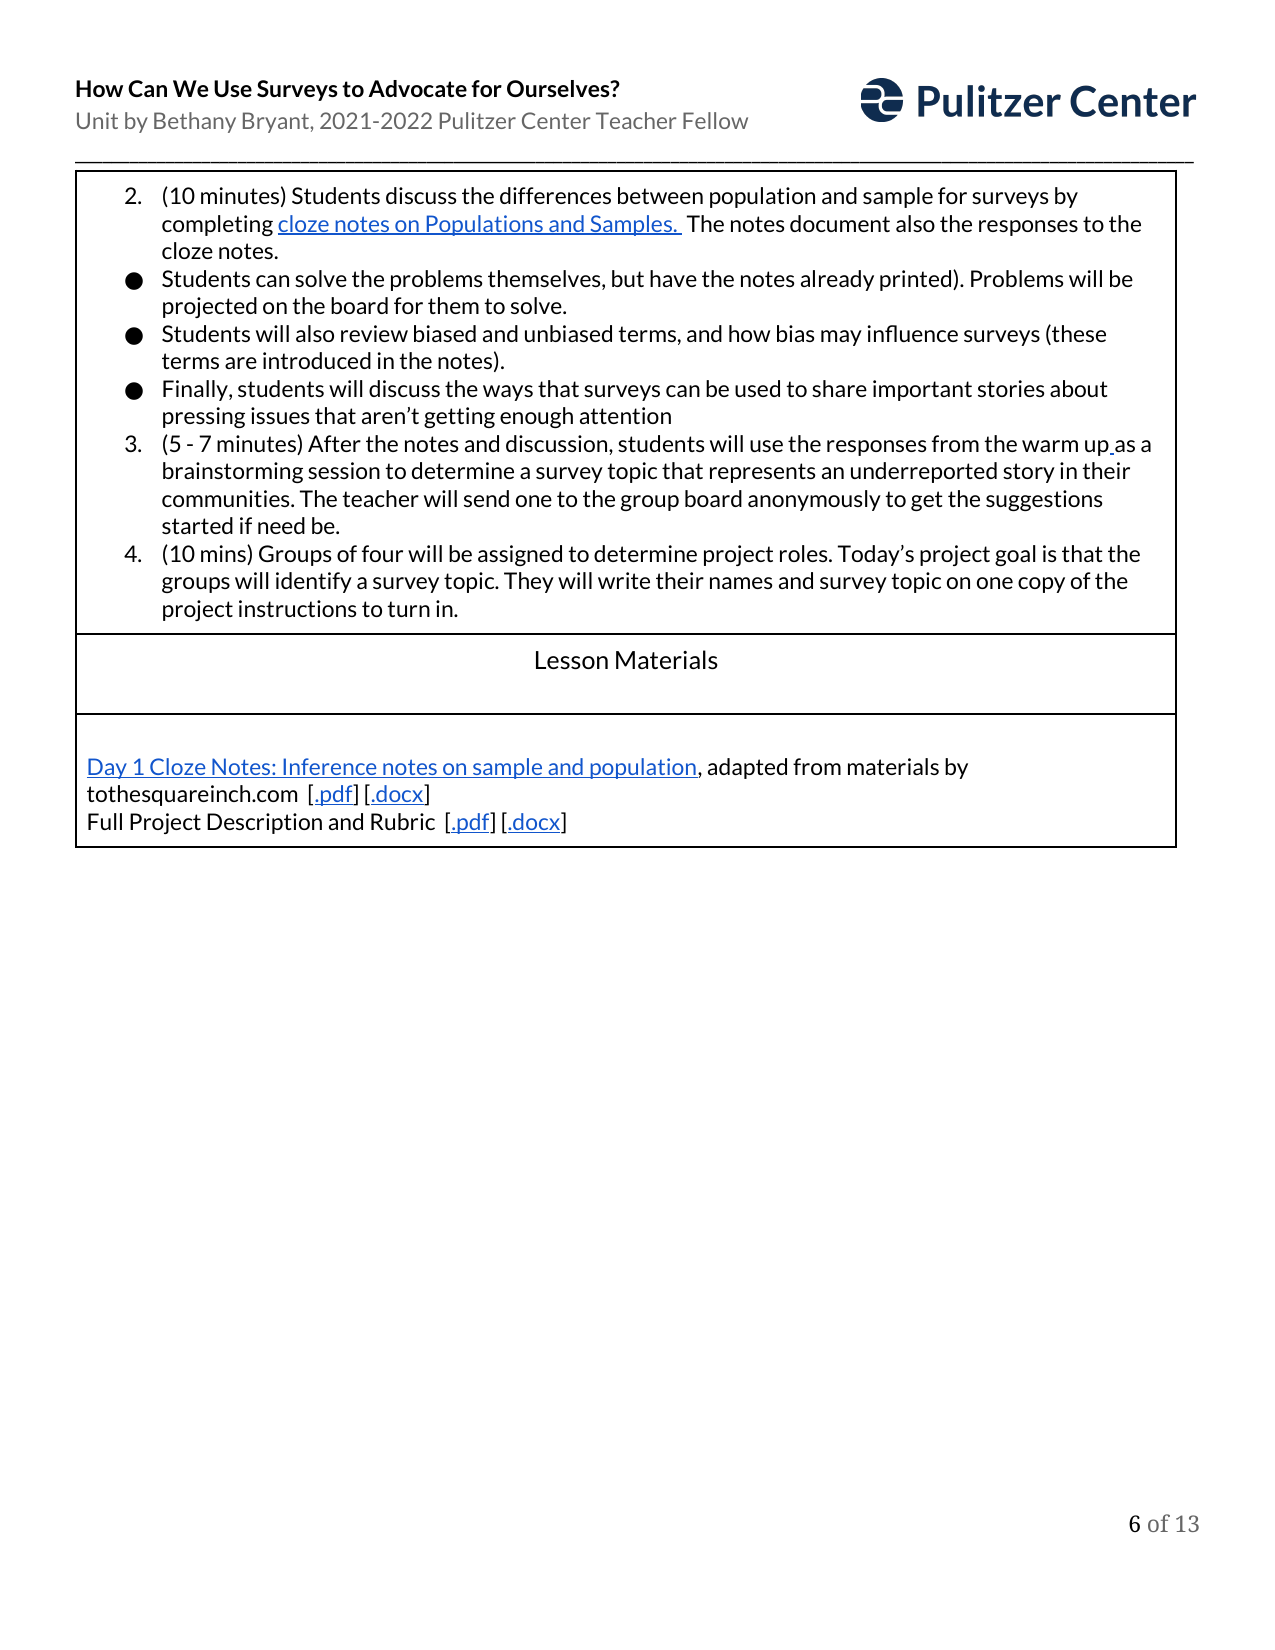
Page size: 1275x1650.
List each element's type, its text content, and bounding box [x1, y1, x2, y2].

table_cell Lesson Materials [77, 635, 1175, 713]
picture [861, 78, 1197, 122]
table_cell Day 1 Cloze Notes: Inference notes on sample and population, adapted from materials by tothesquareinch.com [.pdf] [.docx] Full Project Description and Rubric [.pdf] [.docx] [77, 715, 1175, 846]
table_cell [77, 172, 1175, 632]
